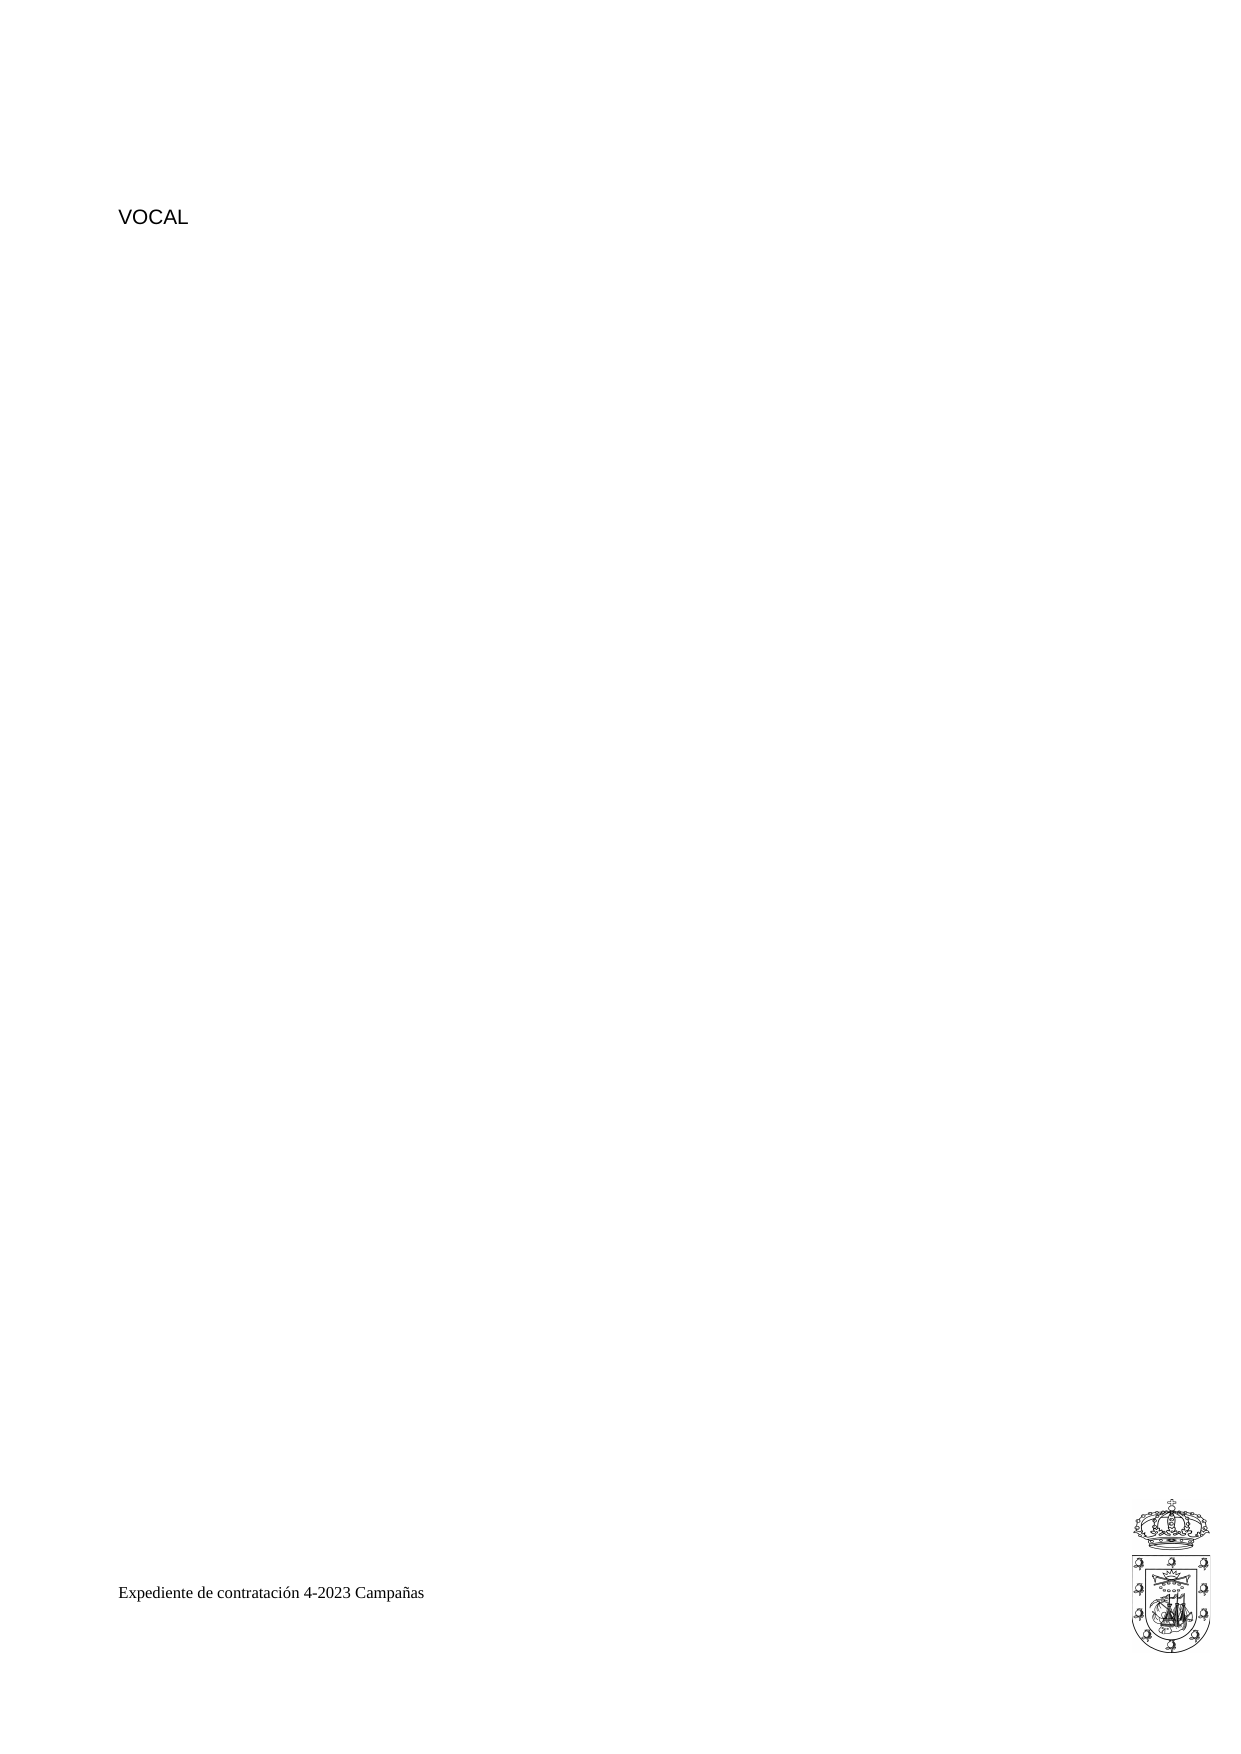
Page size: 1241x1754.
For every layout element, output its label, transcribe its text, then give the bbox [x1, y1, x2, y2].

picture [1132, 1499, 1211, 1653]
text VOCAL [118, 205, 1122, 229]
